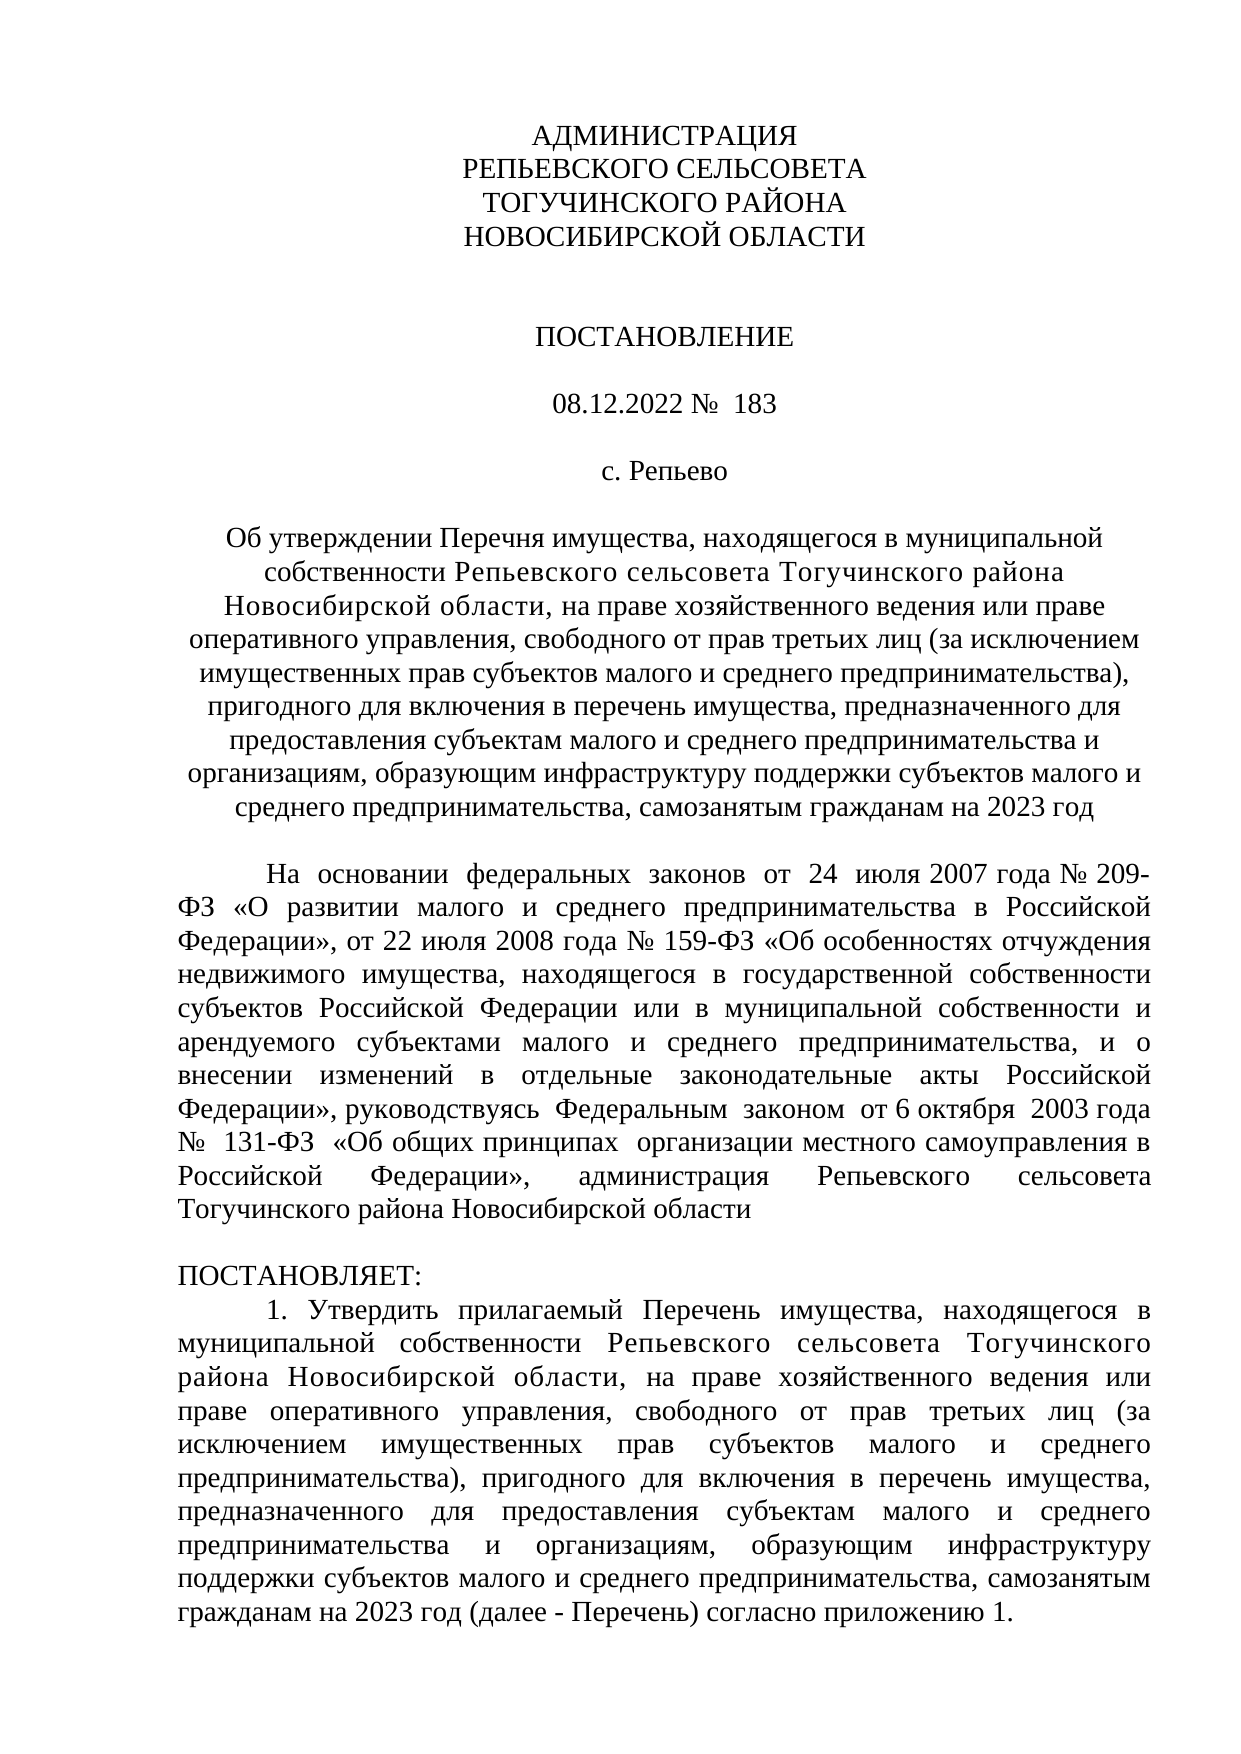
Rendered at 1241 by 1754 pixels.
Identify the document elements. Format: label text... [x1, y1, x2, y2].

text 08.12.2022 № 183 [177, 386, 1152, 420]
text РЕПЬЕВСКОГО СЕЛЬСОВЕТА [177, 152, 1152, 185]
text НОВОСИБИРСКОЙ ОБЛАСТИ [177, 219, 1152, 252]
text ПОСТАНОВЛЕНИЕ [177, 319, 1152, 353]
text На основании федеральных законов от 24 июля 2007 года № 209-ФЗ «О развитии малого и среднего предпринимательства в Российской Федерации», от 22 июля 2008 года № 159-ФЗ «Об особенностях отчуждения недвижимого имущества, находящегося в государственной собственности субъектов Российской Федерации или в муниципальной собственности и арендуемого субъектами малого и среднего предпринимательства, и о внесении изменений в отдельные законодательные акты Российской Федерации», руководствуясь Федеральным законом от 6 октября 2003 года № 131-ФЗ «Об общих принципах организации местного самоуправления в Российской Федерации», администрация Репьевского сельсовета Тогучинского района Новосибирской области [177, 856, 1152, 1225]
text с. Репьево [177, 453, 1152, 487]
text Об утверждении Перечня имущества, находящегося в муниципальной собственности Репьевского сельсовета Тогучинского района Новосибирской области, на праве хозяйственного ведения или праве оперативного управления, свободного от прав третьих лиц (за исключением имущественных прав субъектов малого и среднего предпринимательства), пригодного для включения в перечень имущества, предназначенного для предоставления субъектам малого и среднего предпринимательства и организациям, образующим инфраструктуру поддержки субъектов малого и среднего предпринимательства, самозанятым гражданам на 2023 год [177, 521, 1152, 822]
text ТОГУЧИНСКОГО РАЙОНА [177, 185, 1152, 219]
text 1. Утвердить прилагаемый Перечень имущества, находящегося в муниципальной собственности Репьевского сельсовета Тогучинского района Новосибирской области, на праве хозяйственного ведения или праве оперативного управления, свободного от прав третьих лиц (за исключением имущественных прав субъектов малого и среднего предпринимательства), пригодного для включения в перечень имущества, предназначенного для предоставления субъектам малого и среднего предпринимательства и организациям, образующим инфраструктуру поддержки субъектов малого и среднего предпринимательства, самозанятым гражданам на 2023 год (далее - Перечень) согласно приложению 1. [177, 1292, 1152, 1627]
text АДМИНИСТРАЦИЯ [177, 118, 1152, 152]
text ПОСТАНОВЛЯЕТ: [177, 1258, 1152, 1292]
